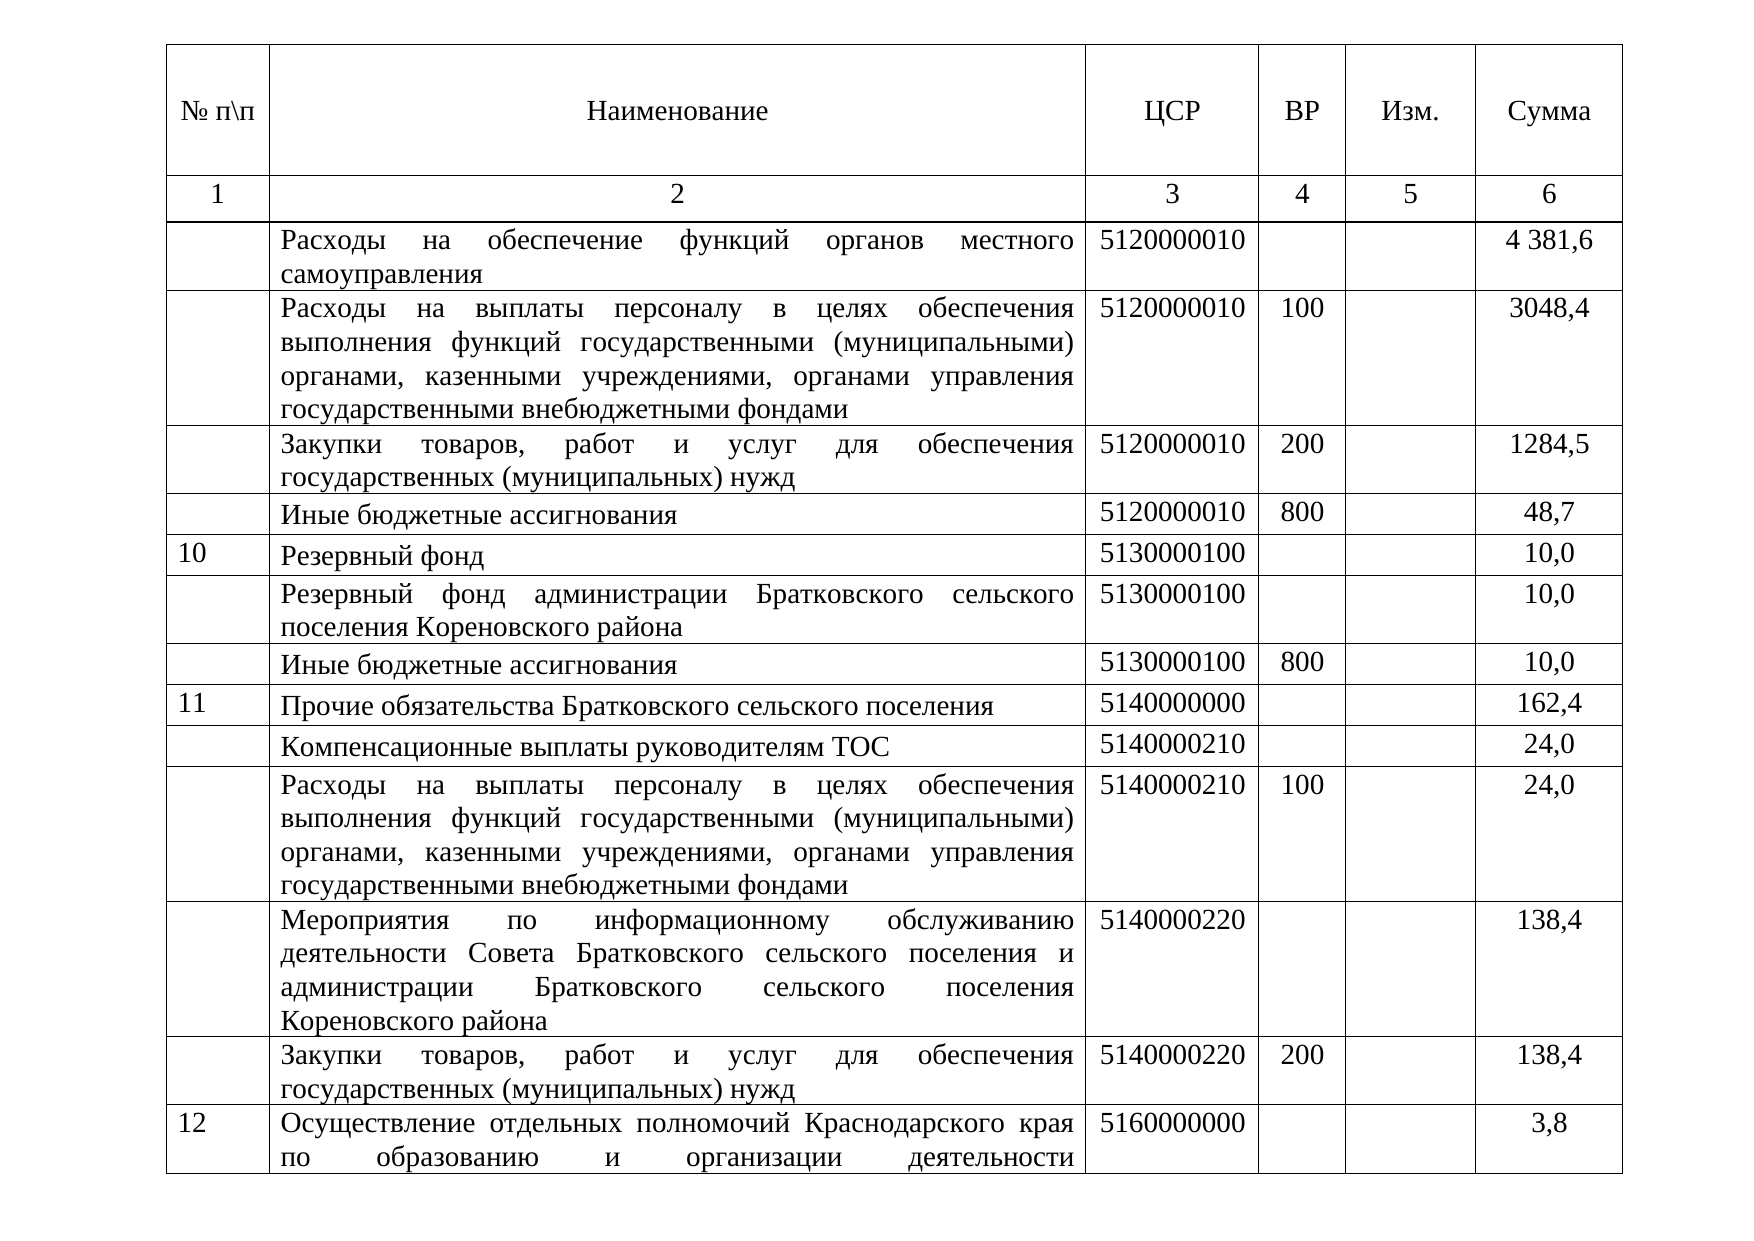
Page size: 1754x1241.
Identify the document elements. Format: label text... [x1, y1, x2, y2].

table_cell Компенсационные выплаты руководителям ТОС [270, 726, 1085, 766]
table_cell Мероприятия по информационному обслуживанию деятельности Совета Братковского сельского поселения и администрации Братковского сельского поселения Кореновского района [270, 902, 1085, 1036]
table_cell [167, 426, 269, 493]
table_cell 10 [167, 535, 269, 575]
table_cell 11 [167, 685, 269, 725]
table_cell [1346, 223, 1475, 289]
table_cell 200 [1259, 1037, 1345, 1104]
table_cell 162,4 [1476, 685, 1622, 725]
table_header ЦСР [1086, 45, 1258, 175]
table_cell [1346, 576, 1475, 643]
table_cell 5140000210 [1086, 767, 1258, 901]
table_cell 24,0 [1476, 767, 1622, 901]
table_cell [1346, 291, 1475, 425]
table_cell Расходы на обеспечение функций органов местного самоуправления [270, 223, 1085, 289]
table_cell 5130000100 [1086, 576, 1258, 643]
table_cell 5120000010 [1086, 223, 1258, 289]
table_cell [270, 1105, 1085, 1172]
table_cell 5130000100 [1086, 644, 1258, 684]
table_cell Прочие обязательства Братковского сельского поселения [270, 685, 1085, 725]
table_cell 138,4 [1476, 1037, 1622, 1104]
table_cell Резервный фонд администрации Братковского сельского поселения Кореновского района [270, 576, 1085, 643]
table_cell 100 [1259, 291, 1345, 425]
table_cell 12 [167, 1105, 269, 1172]
table_cell Закупки товаров, работ и услуг для обеспечения государственных (муниципальных) нужд [270, 426, 1085, 493]
table_cell 100 [1259, 767, 1345, 901]
table_cell [1346, 644, 1475, 684]
table_cell [1259, 726, 1345, 766]
table_cell 4 381,6 [1476, 223, 1622, 289]
table_cell Иные бюджетные ассигнования [270, 494, 1085, 534]
table_cell Закупки товаров, работ и услуг для обеспечения государственных (муниципальных) нужд [270, 1037, 1085, 1104]
table_cell [1259, 223, 1345, 289]
table_cell 138,4 [1476, 902, 1622, 1036]
table_cell 5140000220 [1086, 1037, 1258, 1104]
table_cell 3 [1086, 176, 1258, 221]
table_cell 48,7 [1476, 494, 1622, 534]
table_cell [1346, 726, 1475, 766]
table_cell 5140000000 [1086, 685, 1258, 725]
table_cell [167, 644, 269, 684]
table_header Изм. [1346, 45, 1475, 175]
table_cell [1346, 767, 1475, 901]
table_cell 24,0 [1476, 726, 1622, 766]
table_cell 5 [1346, 176, 1475, 221]
table_cell [1346, 494, 1475, 534]
table_header № п\п [167, 45, 269, 175]
table_header Сумма [1476, 45, 1622, 175]
table_cell [1259, 576, 1345, 643]
table_cell Резервный фонд [270, 535, 1085, 575]
table_cell 5160000000 [1086, 1105, 1258, 1172]
table_cell [167, 494, 269, 534]
table_cell 10,0 [1476, 576, 1622, 643]
table_cell 1 [167, 176, 269, 221]
table_header Наименование [270, 45, 1085, 175]
table_cell [167, 726, 269, 766]
table_cell 2 [270, 176, 1085, 221]
table_cell 6 [1476, 176, 1622, 221]
table_cell [1346, 685, 1475, 725]
table_cell 5120000010 [1086, 291, 1258, 425]
table_cell [167, 1037, 269, 1104]
table_cell 200 [1259, 426, 1345, 493]
table_cell 10,0 [1476, 644, 1622, 684]
table_cell [1346, 535, 1475, 575]
table_cell [167, 576, 269, 643]
table_cell 3,8 [1476, 1105, 1622, 1172]
table_cell 1284,5 [1476, 426, 1622, 493]
table_cell Иные бюджетные ассигнования [270, 644, 1085, 684]
table_cell 10,0 [1476, 535, 1622, 575]
table_cell [1259, 535, 1345, 575]
table_cell [167, 223, 269, 289]
table_cell 5120000010 [1086, 426, 1258, 493]
table_cell [1346, 426, 1475, 493]
table_cell 5120000010 [1086, 494, 1258, 534]
table_header ВР [1259, 45, 1345, 175]
table_cell [1259, 902, 1345, 1036]
table_cell 800 [1259, 644, 1345, 684]
table_cell [1346, 902, 1475, 1036]
table_cell [1346, 1037, 1475, 1104]
table_cell 3048,4 [1476, 291, 1622, 425]
table_cell [1346, 1105, 1475, 1172]
table_cell [1259, 1105, 1345, 1172]
table_cell [167, 291, 269, 425]
table_cell 800 [1259, 494, 1345, 534]
table_cell 5140000210 [1086, 726, 1258, 766]
table_cell [167, 902, 269, 1036]
table_cell 5130000100 [1086, 535, 1258, 575]
table_cell 4 [1259, 176, 1345, 221]
table_cell [167, 767, 269, 901]
table_cell [1259, 685, 1345, 725]
table_cell 5140000220 [1086, 902, 1258, 1036]
